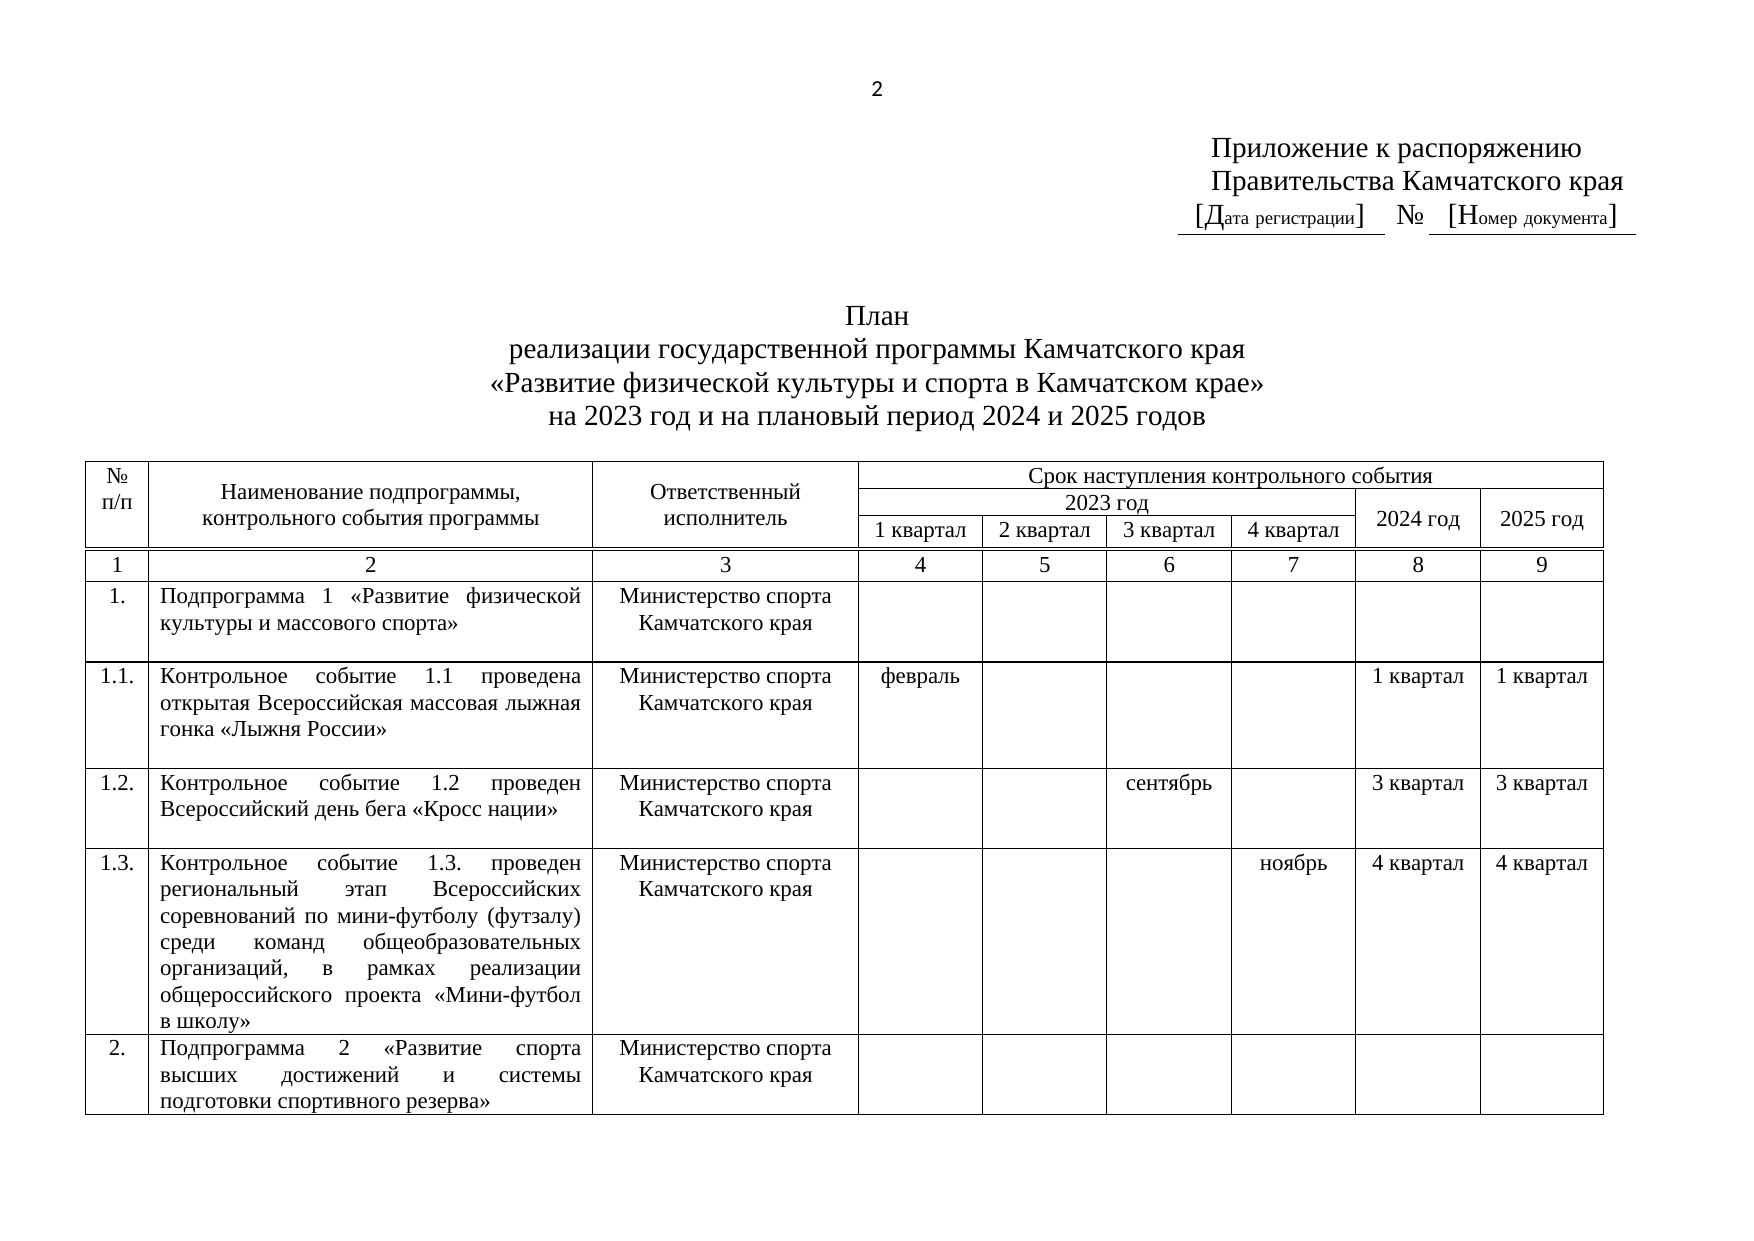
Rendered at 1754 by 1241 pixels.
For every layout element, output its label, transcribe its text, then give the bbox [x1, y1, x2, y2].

table_cell Министерство спорта Камчатского края [593, 582, 858, 661]
table_cell сентябрь [1107, 769, 1231, 848]
table_cell февраль [859, 663, 982, 768]
text Правительства Камчатского края [1211, 163, 1636, 197]
table_header 9 [1481, 551, 1603, 581]
table_cell [983, 769, 1106, 848]
text План [118, 298, 1636, 331]
table_header 2 [149, 551, 592, 581]
table_cell [859, 769, 982, 848]
table_cell Министерство спорта Камчатского края [593, 769, 858, 848]
table_cell 3 квартал [1107, 516, 1231, 547]
table_cell 2023 год [859, 489, 1355, 515]
table_cell 1. [86, 582, 148, 661]
table_cell [983, 663, 1106, 768]
table_cell Контрольное событие 1.3. проведен региональный этап Всероссийских соревнований по мини-футболу (футзалу) среди команд общеобразовательных организаций, в рамках реализации общероссийского проекта «Мини-футбол в школу» [149, 849, 592, 1033]
table_cell 2024 год [1356, 489, 1480, 547]
table_cell 1 квартал [859, 516, 982, 547]
table_cell 3 квартал [1481, 769, 1603, 848]
table_header 4 [859, 551, 982, 581]
table_cell [1356, 1035, 1480, 1113]
table_header [Номер документа] [1429, 197, 1636, 234]
text на 2023 год и на плановый период 2024 и 2025 годов [118, 398, 1636, 432]
table_header Ответственный исполнитель [593, 462, 858, 547]
table_cell [1107, 582, 1231, 661]
table_cell Министерство спорта Камчатского края [593, 663, 858, 768]
table_cell [983, 1035, 1106, 1113]
table_cell [1107, 1035, 1231, 1113]
table_header 5 [983, 551, 1106, 581]
table_cell Министерство спорта Камчатского края [593, 849, 858, 1033]
table_cell [983, 849, 1106, 1033]
table_header 6 [1107, 551, 1231, 581]
table_cell Подпрограмма 1 «Развитие физической культуры и массового спорта» [149, 582, 592, 661]
table_cell 4 квартал [1481, 849, 1603, 1033]
table_cell Контрольное событие 1.1 проведена открытая Всероссийская массовая лыжная гонка «Лыжня России» [149, 663, 592, 768]
table_cell [1232, 663, 1355, 768]
table_header 8 [1356, 551, 1480, 581]
table_header 3 [593, 551, 858, 581]
text Приложение к распоряжению [1211, 130, 1636, 163]
table_cell 1 квартал [1356, 663, 1480, 768]
table_cell [1232, 769, 1355, 848]
table_cell ноябрь [1232, 849, 1355, 1033]
table_cell 2. [86, 1035, 148, 1113]
table_cell 4 квартал [1232, 516, 1355, 547]
table_cell [1232, 1035, 1355, 1113]
table_cell [1107, 849, 1231, 1033]
table_cell 1.2. [86, 769, 148, 848]
table_cell Контрольное событие 1.2 проведен Всероссийский день бега «Кросс нации» [149, 769, 592, 848]
text реализации государственной программы Камчатского края [118, 331, 1636, 365]
table_header Срок наступления контрольного события [859, 462, 1603, 488]
table_cell Министерство спорта Камчатского края [593, 1035, 858, 1113]
table_cell 2025 год [1481, 489, 1603, 547]
text «Развитие физической культуры и спорта в Камчатском крае» [118, 365, 1636, 398]
table_cell [1232, 582, 1355, 661]
table_cell 3 квартал [1356, 769, 1480, 848]
table_cell 1.1. [86, 663, 148, 768]
table_cell [983, 582, 1106, 661]
table_cell [859, 1035, 982, 1113]
table_cell [1481, 582, 1603, 661]
table_header 1 [86, 551, 148, 581]
table_header [Дата регистрации] [1178, 197, 1385, 234]
table_header Наименование подпрограммы, контрольного события программы [149, 462, 592, 547]
table_header 7 [1232, 551, 1355, 581]
table_cell [1356, 582, 1480, 661]
table_cell [1107, 663, 1231, 768]
table_cell 1.3. [86, 849, 148, 1033]
table_header № [1385, 197, 1429, 234]
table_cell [149, 1035, 592, 1113]
table_header № п/п [86, 462, 148, 547]
table_cell [859, 582, 982, 661]
table_cell [859, 849, 982, 1033]
table_cell 1 квартал [1481, 663, 1603, 768]
table_cell [1481, 1035, 1603, 1113]
table_cell 4 квартал [1356, 849, 1480, 1033]
table_cell 2 квартал [983, 516, 1106, 547]
